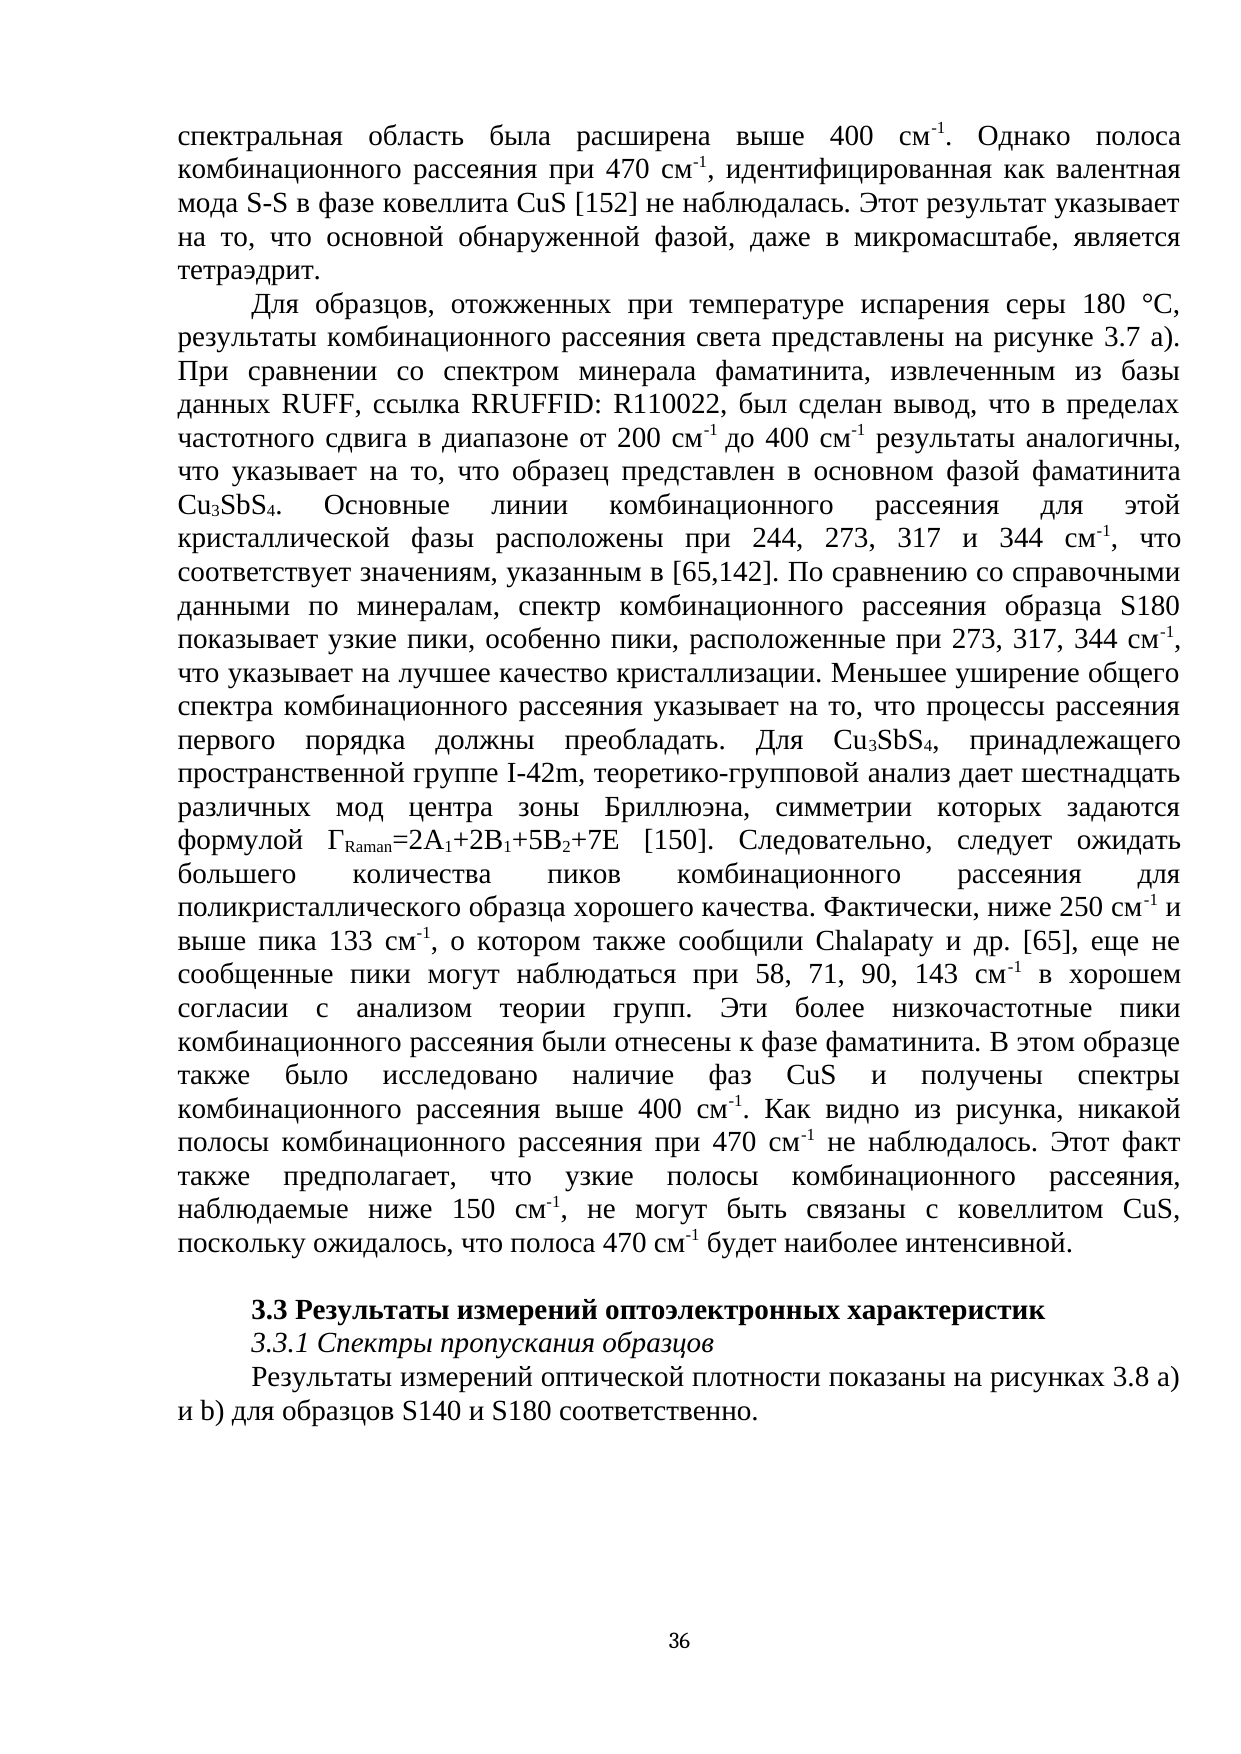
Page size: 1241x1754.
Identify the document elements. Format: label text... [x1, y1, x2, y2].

subtitle 3.3.1 Спектры пропускания образцов [177, 1326, 1181, 1359]
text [177, 118, 1181, 286]
subtitle 3.3 Результаты измерений оптоэлектронных характеристик [177, 1292, 1181, 1326]
text Результаты измерений оптической плотности показаны на рисунках 3.8 a) и b) для образцов S140 и S180 соответственно. [177, 1359, 1181, 1426]
text Для образцов, отожженных при температуре испарения серы 180 °C, результаты комбинационного рассеяния света представлены на рисунке 3.7 a). При сравнении со спектром минерала фаматинита, извлеченным из базы данных RUFF, ссылка RRUFFID: R110022, был сделан вывод, что в пределах частотного сдвига в диапазоне от 200 см-1 до 400 см-1 результаты аналогичны, что указывает на то, что образец представлен в основном фазой фаматинита Cu3SbS4. Основные линии комбинационного рассеяния для этой кристаллической фазы расположены при 244, 273, 317 и 344 см-1, что соответствует значениям, указанным в [65,142]. По сравнению со справочными данными по минералам, спектр комбинационного рассеяния образца S180 показывает узкие пики, особенно пики, расположенные при 273, 317, 344 см-1, что указывает на лучшее качество кристаллизации. Меньшее уширение общего спектра комбинационного рассеяния указывает на то, что процессы рассеяния первого порядка должны преобладать. Для Cu3SbS4, принадлежащего пространственной группе I-42m, теоретико-групповой анализ дает шестнадцать различных мод центра зоны Бриллюэна, симметрии которых задаются формулой ГRaman=2A1+2B1+5B2+7E [150]. Следовательно, следует ожидать большего количества пиков комбинационного рассеяния для поликристаллического образца хорошего качества. Фактически, ниже 250 см-1 и выше пика 133 см-1, о котором также сообщили Chalapaty и др. [65], еще не сообщенные пики могут наблюдаться при 58, 71, 90, 143 см-1 в хорошем согласии с анализом теории групп. Эти более низкочастотные пики комбинационного рассеяния были отнесены к фазе фаматинита. В этом образце также было исследовано наличие фаз CuS и получены спектры комбинационного рассеяния выше 400 см-1. Как видно из рисунка, никакой полосы комбинационного рассеяния при 470 см-1 не наблюдалось. Этот факт также предполагает, что узкие полосы комбинационного рассеяния, наблюдаемые ниже 150 см-1, не могут быть связаны с ковеллитом CuS, поскольку ожидалось, что полоса 470 см-1 будет наиболее интенсивной. [177, 286, 1181, 1258]
